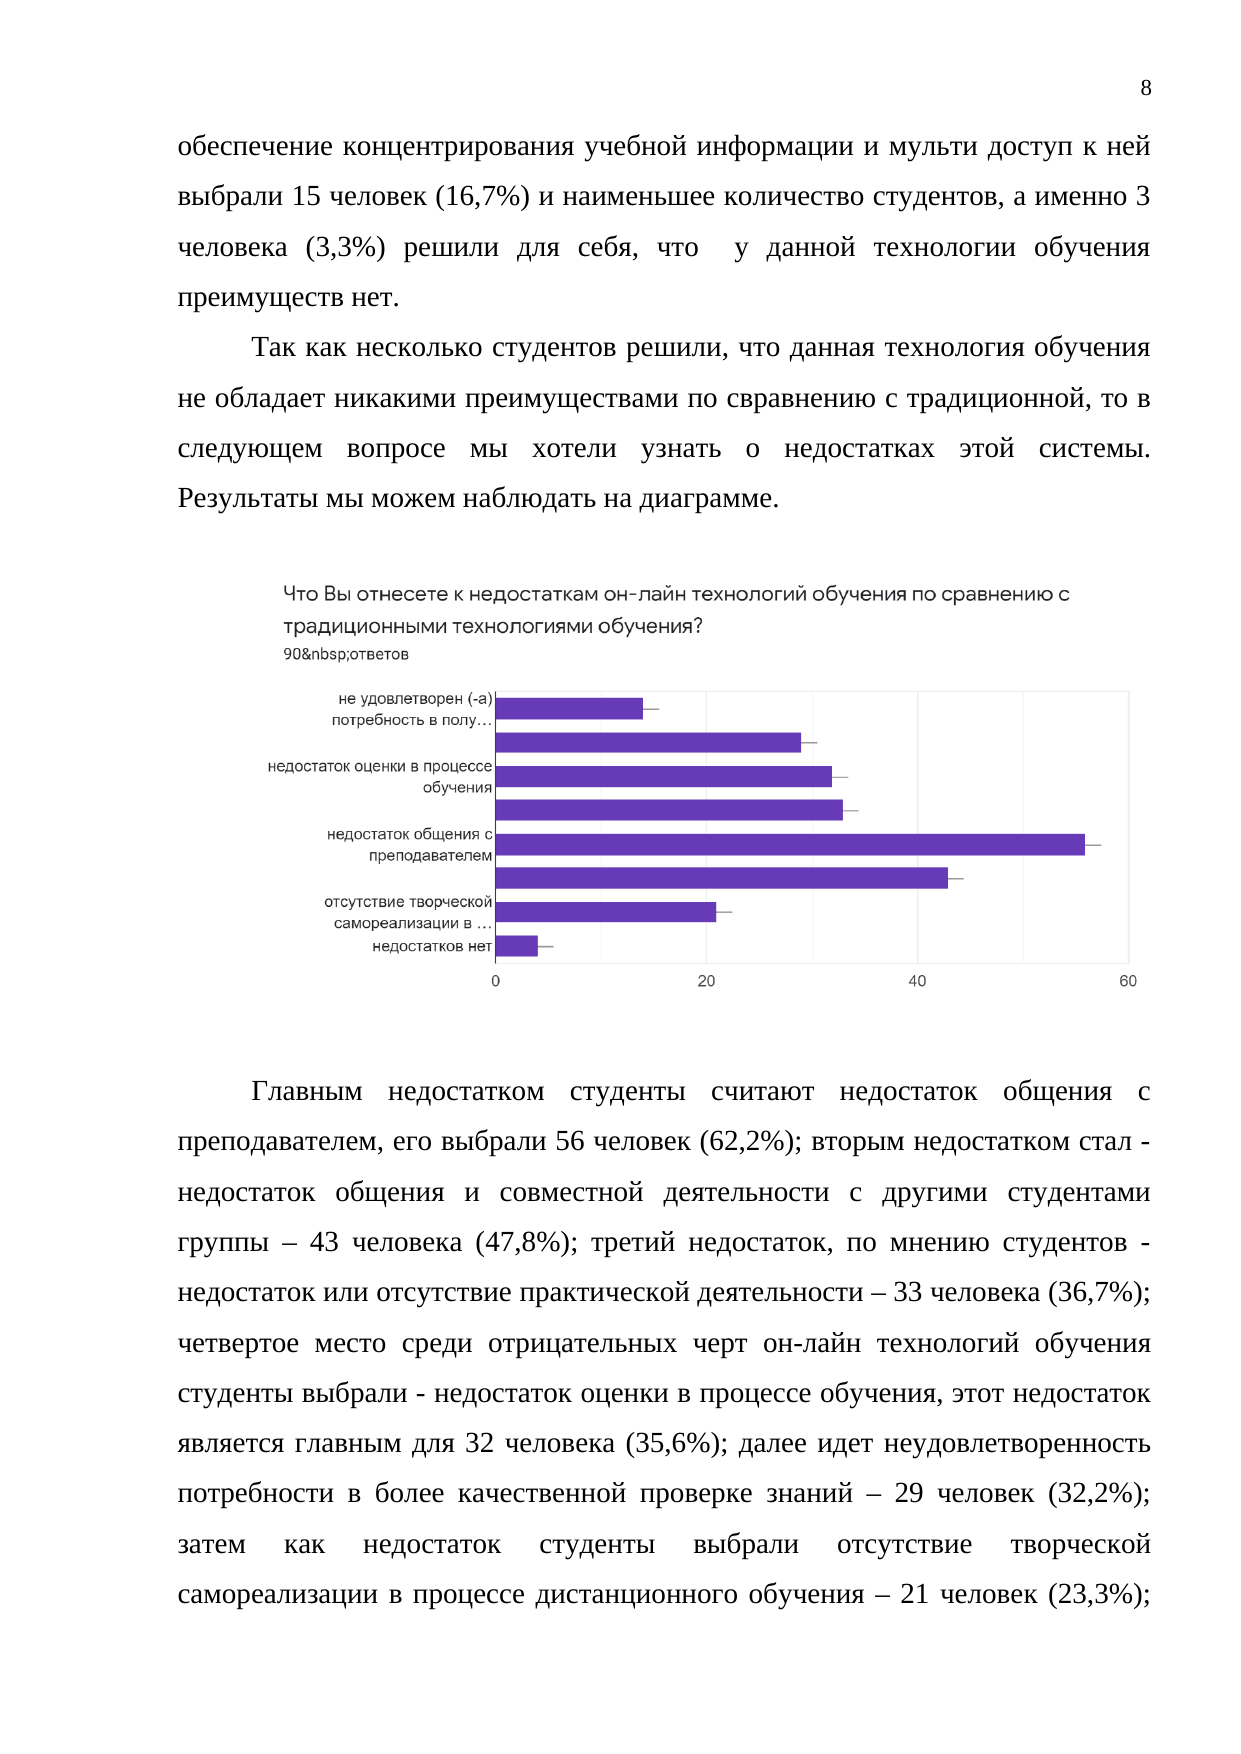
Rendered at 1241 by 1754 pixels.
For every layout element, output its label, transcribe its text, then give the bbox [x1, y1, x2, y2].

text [177, 128, 1152, 313]
text Так как несколько студентов решили, что данная технология обучения не обладает никакими преимуществами по свравнению с традиционной, то в следующем вопросе мы хотели узнать о недостатках этой системы. Результаты мы можем наблюдать на диаграмме. [177, 329, 1152, 514]
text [177, 1073, 1152, 1610]
picture [251, 547, 1226, 1043]
